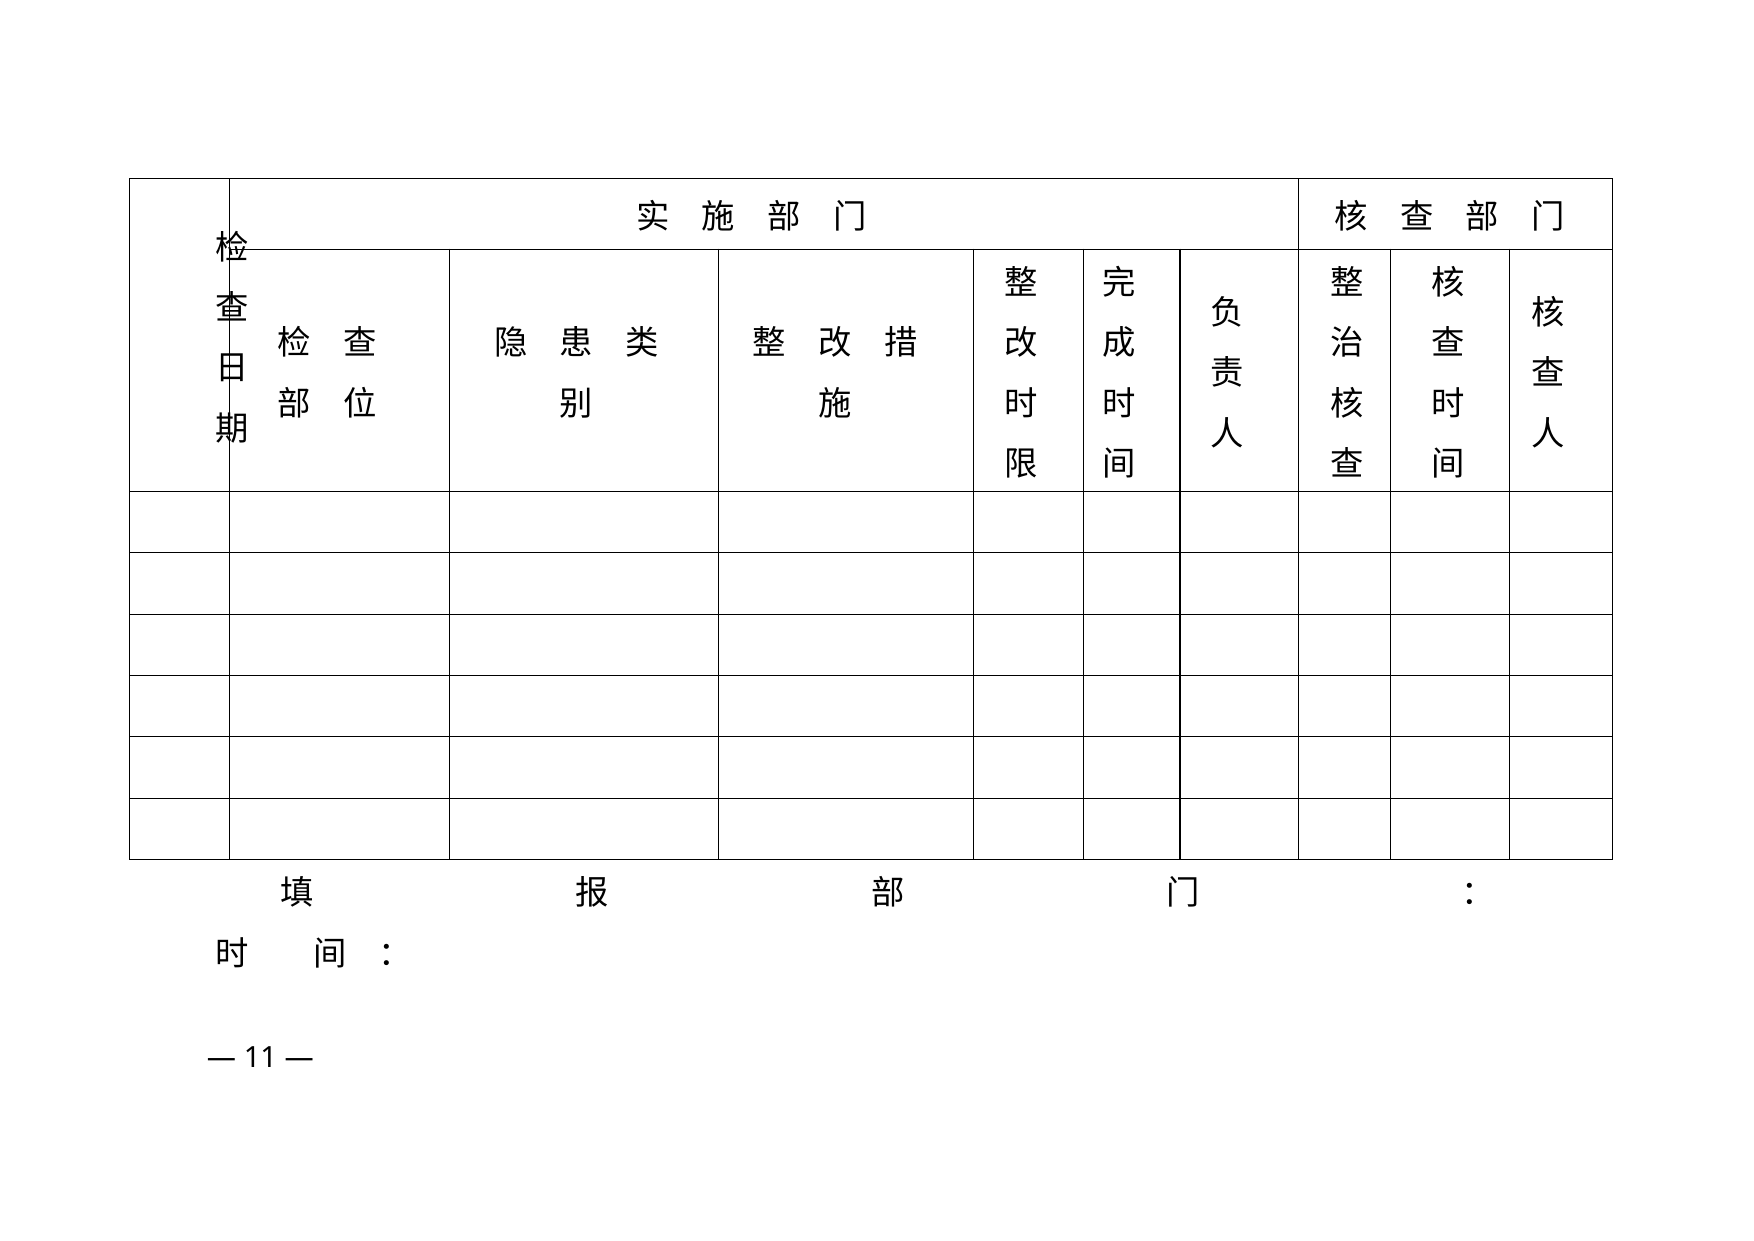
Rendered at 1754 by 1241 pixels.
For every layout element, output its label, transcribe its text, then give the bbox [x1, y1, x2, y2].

table_cell [130, 553, 229, 613]
table_cell [1084, 492, 1179, 552]
table_cell [1510, 799, 1612, 859]
table_cell 整治 核查 [1299, 250, 1390, 491]
table_cell [1181, 492, 1298, 552]
table_cell [1299, 799, 1390, 859]
table_cell [130, 615, 229, 675]
table_cell [974, 737, 1083, 798]
table_cell [719, 737, 973, 798]
table_cell [1299, 553, 1390, 613]
table_cell [450, 492, 718, 552]
table_header 实施部门 [230, 179, 1298, 248]
table_cell [974, 492, 1083, 552]
table_cell [1299, 615, 1390, 675]
table_cell [1084, 676, 1179, 736]
table_cell 核查 时间 [1391, 250, 1509, 491]
table_cell [1510, 553, 1612, 613]
table_cell [1391, 553, 1509, 613]
table_cell [130, 492, 229, 552]
table_cell [719, 676, 973, 736]
table_cell [1084, 553, 1179, 613]
table_cell [230, 676, 449, 736]
table_cell [130, 676, 229, 736]
table_cell 整改措施 [719, 250, 973, 491]
table_header 核查部门 [1299, 179, 1612, 248]
table_cell [1181, 737, 1298, 798]
table_cell [450, 799, 718, 859]
table_cell [974, 553, 1083, 613]
table_cell [1084, 737, 1179, 798]
table_cell 检查 部位 [230, 250, 449, 491]
table_cell [1181, 676, 1298, 736]
table_cell [1510, 676, 1612, 736]
table_cell [974, 676, 1083, 736]
table_cell [450, 553, 718, 613]
table_cell [450, 615, 718, 675]
table_cell [130, 799, 229, 859]
table_cell [1299, 676, 1390, 736]
table_cell [230, 492, 449, 552]
table_cell 完成 时间 [1084, 250, 1179, 491]
table_cell [719, 553, 973, 613]
table_cell [230, 799, 449, 859]
table_cell [230, 737, 449, 798]
table_cell [450, 737, 718, 798]
table_cell [1510, 615, 1612, 675]
table_cell [1181, 615, 1298, 675]
table_cell [1391, 737, 1509, 798]
table_cell [1510, 737, 1612, 798]
table_cell [1181, 799, 1298, 859]
table_cell [1181, 553, 1298, 613]
text 填报部门： 时 间： [215, 860, 1527, 981]
table_cell [974, 615, 1083, 675]
table_cell [1391, 676, 1509, 736]
table_cell [1084, 799, 1179, 859]
table_cell [1391, 492, 1509, 552]
table_cell 整改 时限 [974, 250, 1083, 491]
table_cell [1084, 615, 1179, 675]
table_cell [719, 492, 973, 552]
table_cell [719, 615, 973, 675]
table_cell 核查人 [1510, 250, 1612, 491]
table_cell [974, 799, 1083, 859]
table_cell [1299, 737, 1390, 798]
table_cell [1510, 492, 1612, 552]
table_cell [450, 676, 718, 736]
table_cell [1391, 799, 1509, 859]
table_cell [230, 553, 449, 613]
table_cell [1391, 615, 1509, 675]
table_cell [130, 737, 229, 798]
table_header 检查 日期 [130, 179, 229, 491]
table_cell [230, 615, 449, 675]
table_cell [719, 799, 973, 859]
table_cell 隐患类别 [450, 250, 718, 491]
table_cell [1299, 492, 1390, 552]
table_cell 负责人 [1181, 250, 1298, 491]
